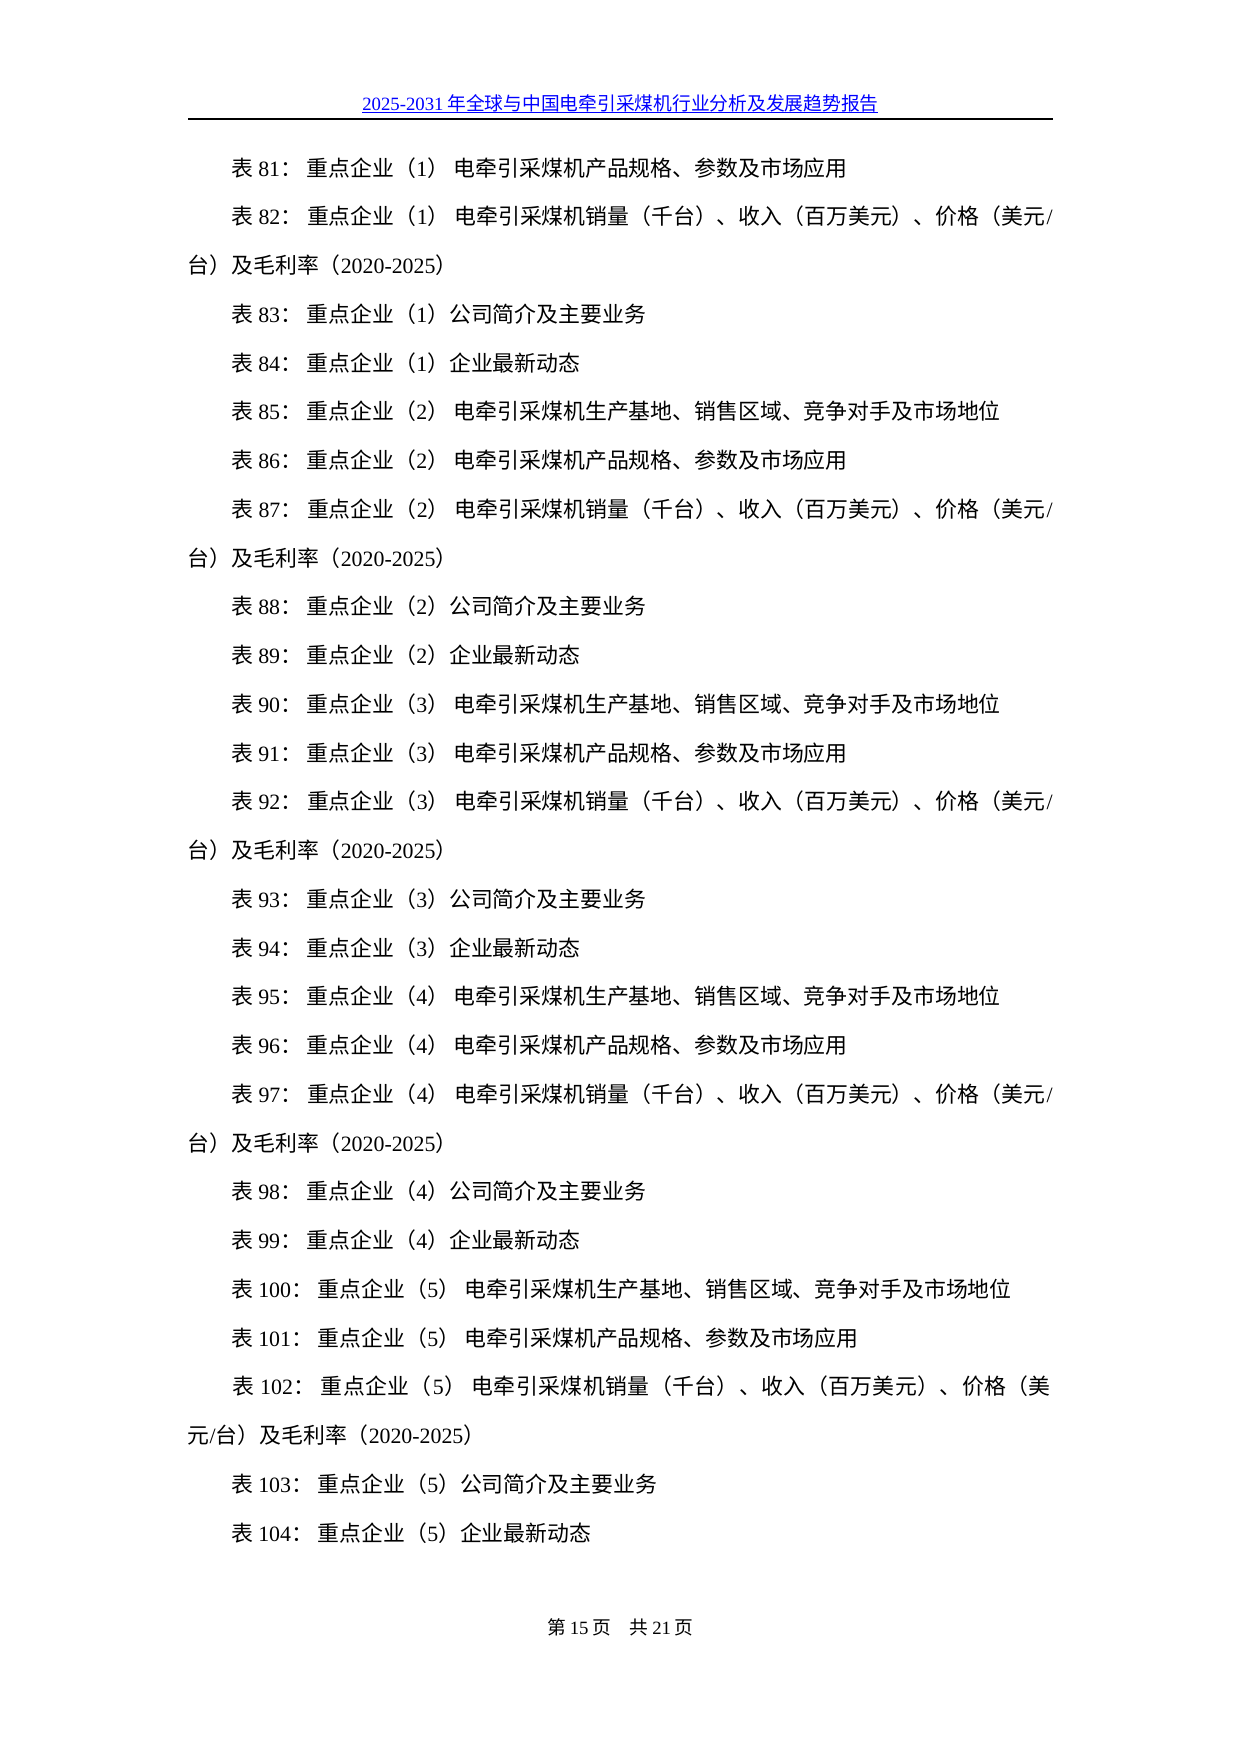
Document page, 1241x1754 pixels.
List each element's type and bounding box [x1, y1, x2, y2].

text [187, 150, 1053, 1548]
